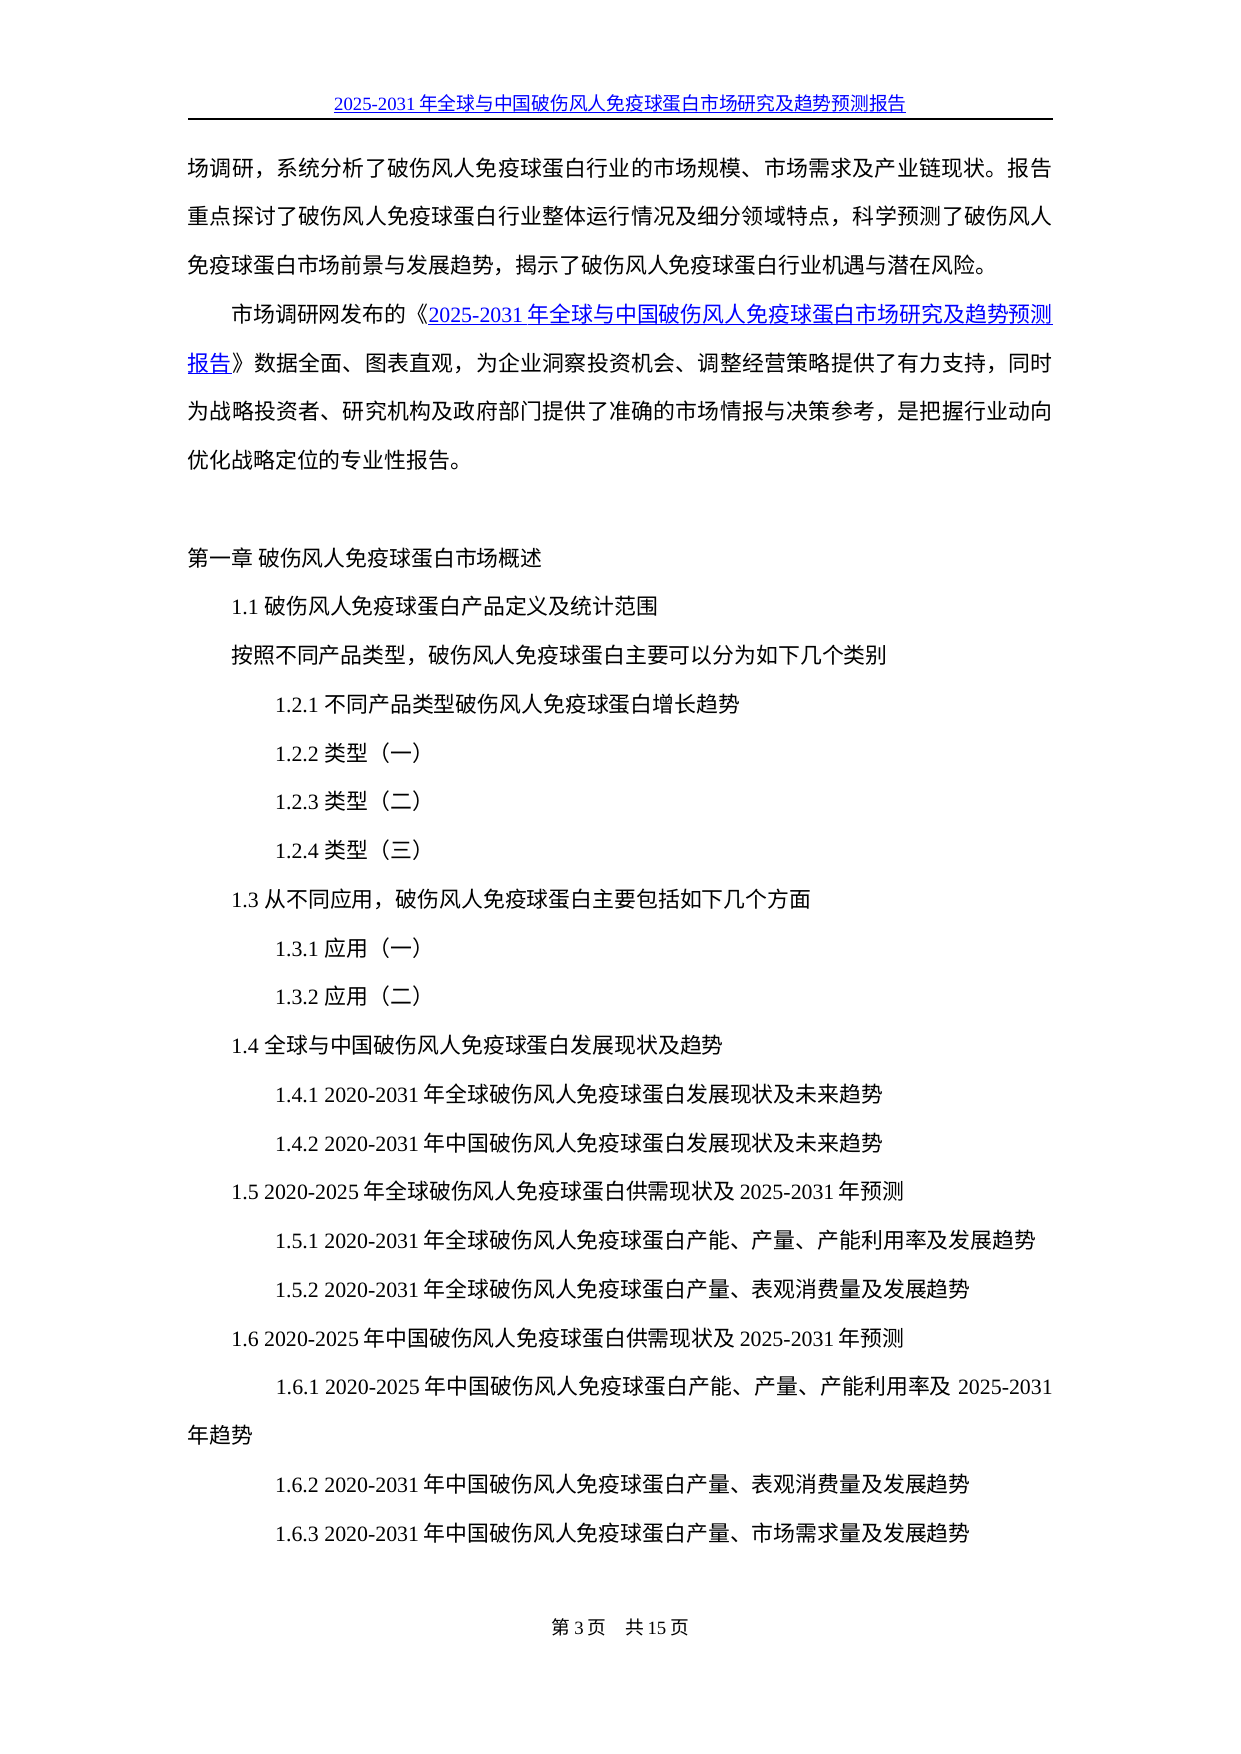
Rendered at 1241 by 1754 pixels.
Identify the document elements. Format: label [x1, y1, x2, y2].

text [187, 150, 1053, 1548]
